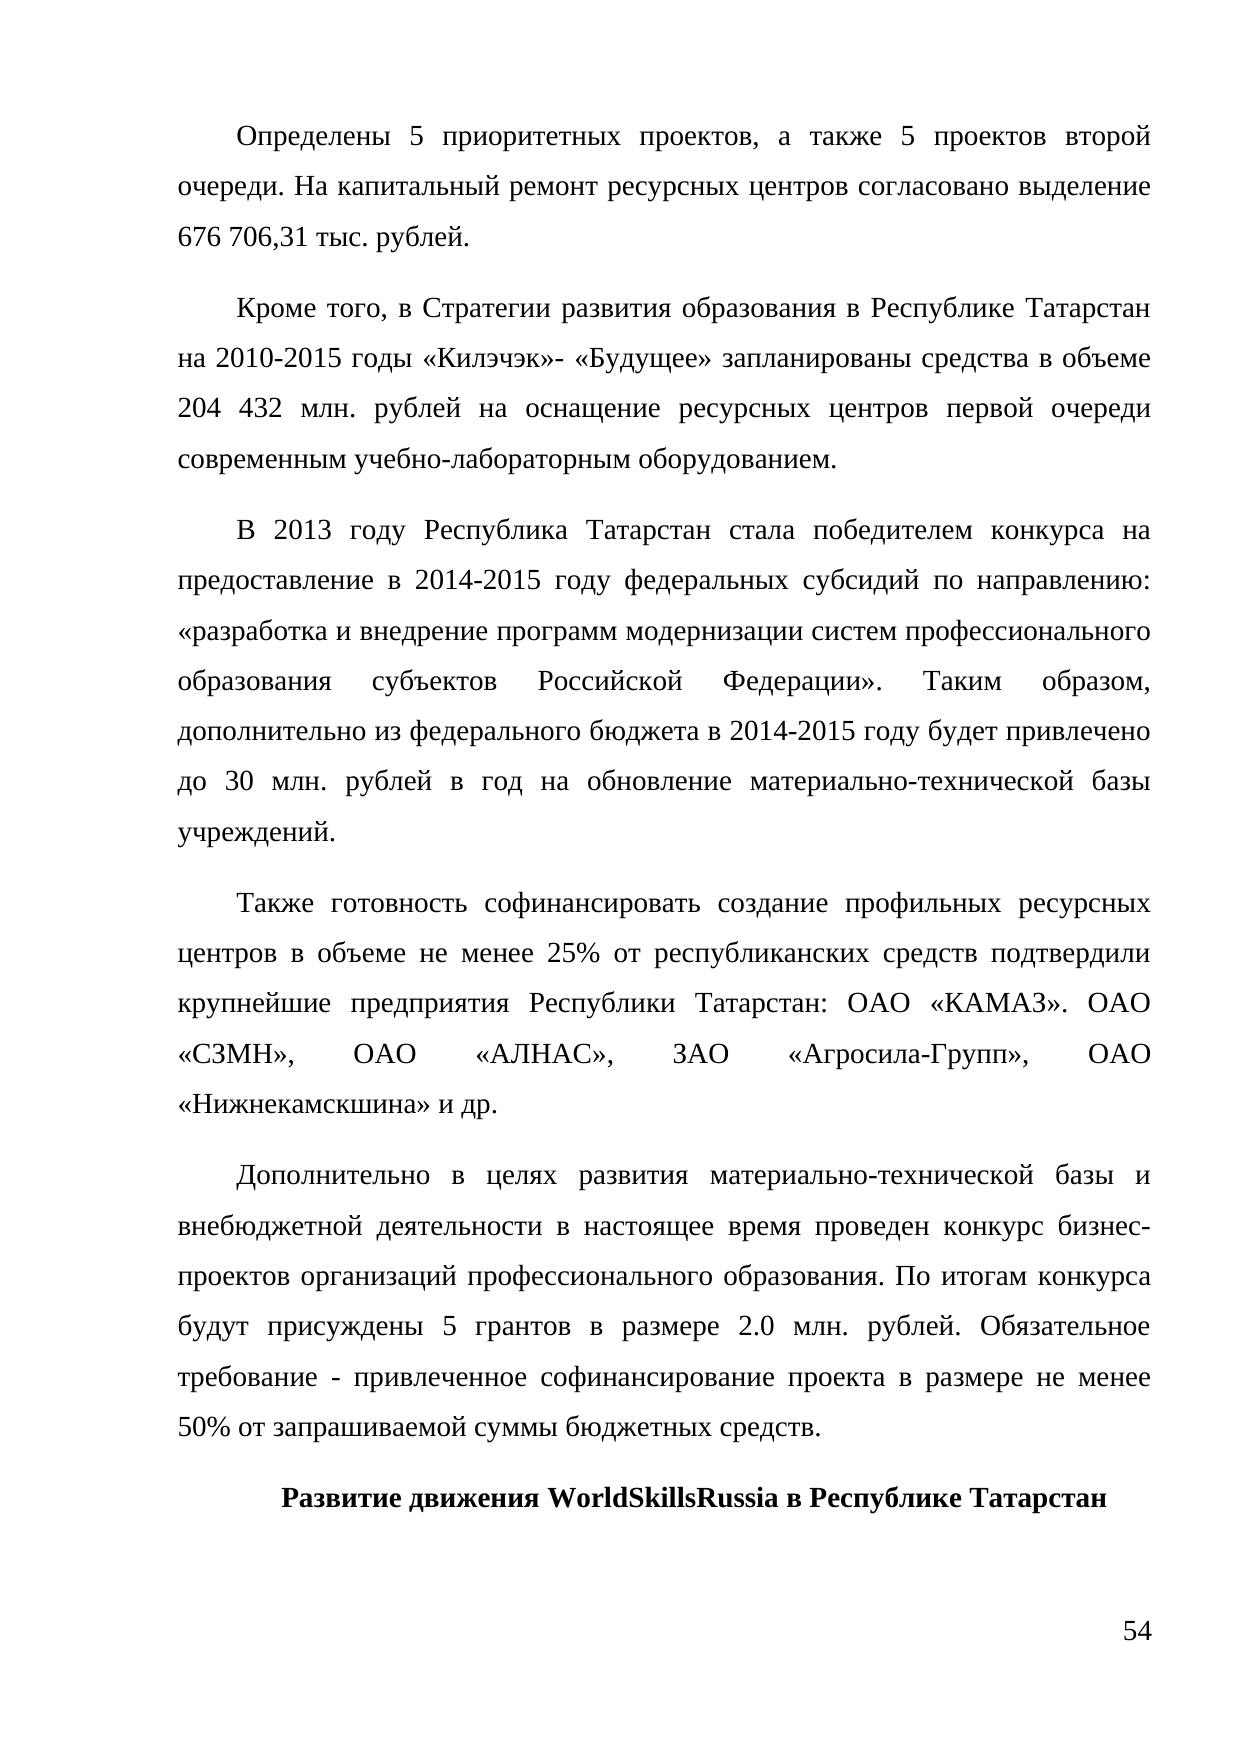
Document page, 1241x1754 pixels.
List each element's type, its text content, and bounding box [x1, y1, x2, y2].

text Также готовность софинансировать создание профильных ресурсных центров в объеме не менее 25% от республиканских средств подтвердили крупнейшие предприятия Республики Татарстан: ОАО «КАМАЗ». ОАО «СЗМН», ОАО «АЛНАС», ЗАО «Агросила-Групп», ОАО «Нижнекамскшина» и др. [177, 885, 1152, 1120]
text Развитие движения WorldSkillsRussia в Республике Татарстан [177, 1480, 1152, 1514]
text В 2013 году Республика Татарстан стала победителем конкурса на предоставление в 2014-2015 году федеральных субсидий по направлению: «разработка и внедрение программ модернизации систем профессионального образования субъектов Российской Федерации». Таким образом, дополнительно из федерального бюджета в 2014-2015 году будет привлечено до 30 млн. рублей в год на обновление материально-технической базы учреждений. [177, 512, 1152, 847]
text Кроме того, в Стратегии развития образования в Республике Татарстан на 2010-2015 годы «Килэчэк»- «Будущее» запланированы средства в объеме 204 432 млн. рублей на оснащение ресурсных центров первой очереди современным учебно-лабораторным оборудованием. [177, 290, 1152, 474]
text Дополнительно в целях развития материально-технической базы и внебюджетной деятельности в настоящее время проведен конкурс бизнес- проектов организаций профессионального образования. По итогам конкурса будут присуждены 5 грантов в размере 2.0 млн. рублей. Обязательное требование - привлеченное софинансирование проекта в размере не менее 50% от запрашиваемой суммы бюджетных средств. [177, 1157, 1152, 1442]
text Определены 5 приоритетных проектов, а также 5 проектов второй очереди. На капитальный ремонт ресурсных центров согласовано выделение 676 706,31 тыс. рублей. [177, 118, 1152, 252]
